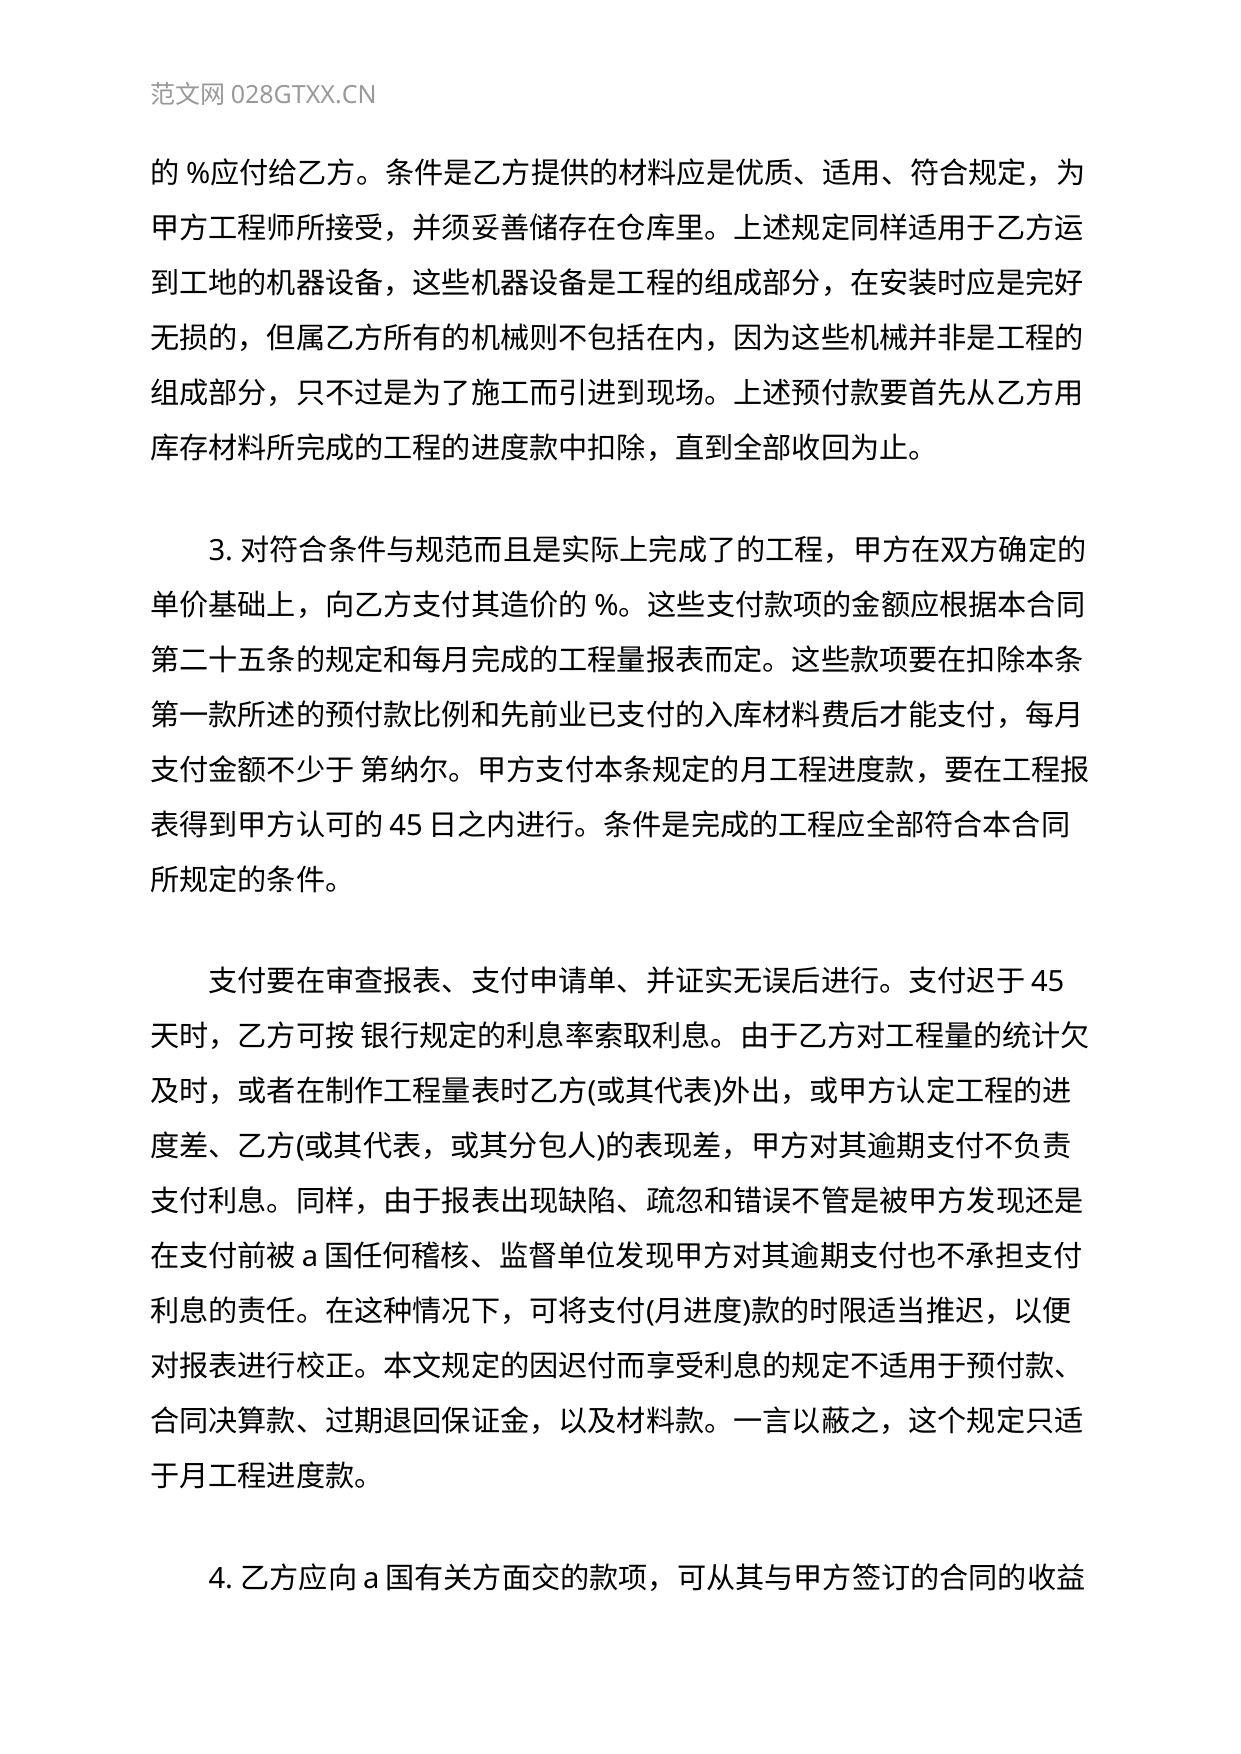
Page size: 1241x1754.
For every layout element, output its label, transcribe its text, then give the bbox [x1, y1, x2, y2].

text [150, 1554, 1090, 1597]
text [150, 150, 1090, 467]
text 支付要在审查报表、支付申请单、并证实无误后进行。支付迟于45天时，乙方可按 银行规定的利息率索取利息。由于乙方对工程量的统计欠及时，或者在制作工程量表时乙方(或其代表)外出，或甲方认定工程的进度差、乙方(或其代表，或其分包人)的表现差，甲方对其逾期支付不负责支付利息。同样，由于报表出现缺陷、疏忽和错误不管是被甲方发现还是在支付前被a国任何稽核、监督单位发现甲方对其逾期支付也不承担支付利息的责任。在这种情况下，可将支付(月进度)款的时限适当推迟，以便对报表进行校正。本文规定的因迟付而享受利息的规定不适用于预付款、合同决算款、过期退回保证金，以及材料款。一言以蔽之，这个规定只适于月工程进度款。 [150, 958, 1090, 1495]
text 3. 对符合条件与规范而且是实际上完成了的工程，甲方在双方确定的单价基础上，向乙方支付其造价的 %。这些支付款项的金额应根据本合同第二十五条的规定和每月完成的工程量报表而定。这些款项要在扣除本条第一款所述的预付款比例和先前业已支付的入库材料费后才能支付，每月支付金额不少于 第纳尔。甲方支付本条规定的月工程进度款，要在工程报表得到甲方认可的45日之内进行。条件是完成的工程应全部符合本合同所规定的条件。 [150, 526, 1090, 898]
